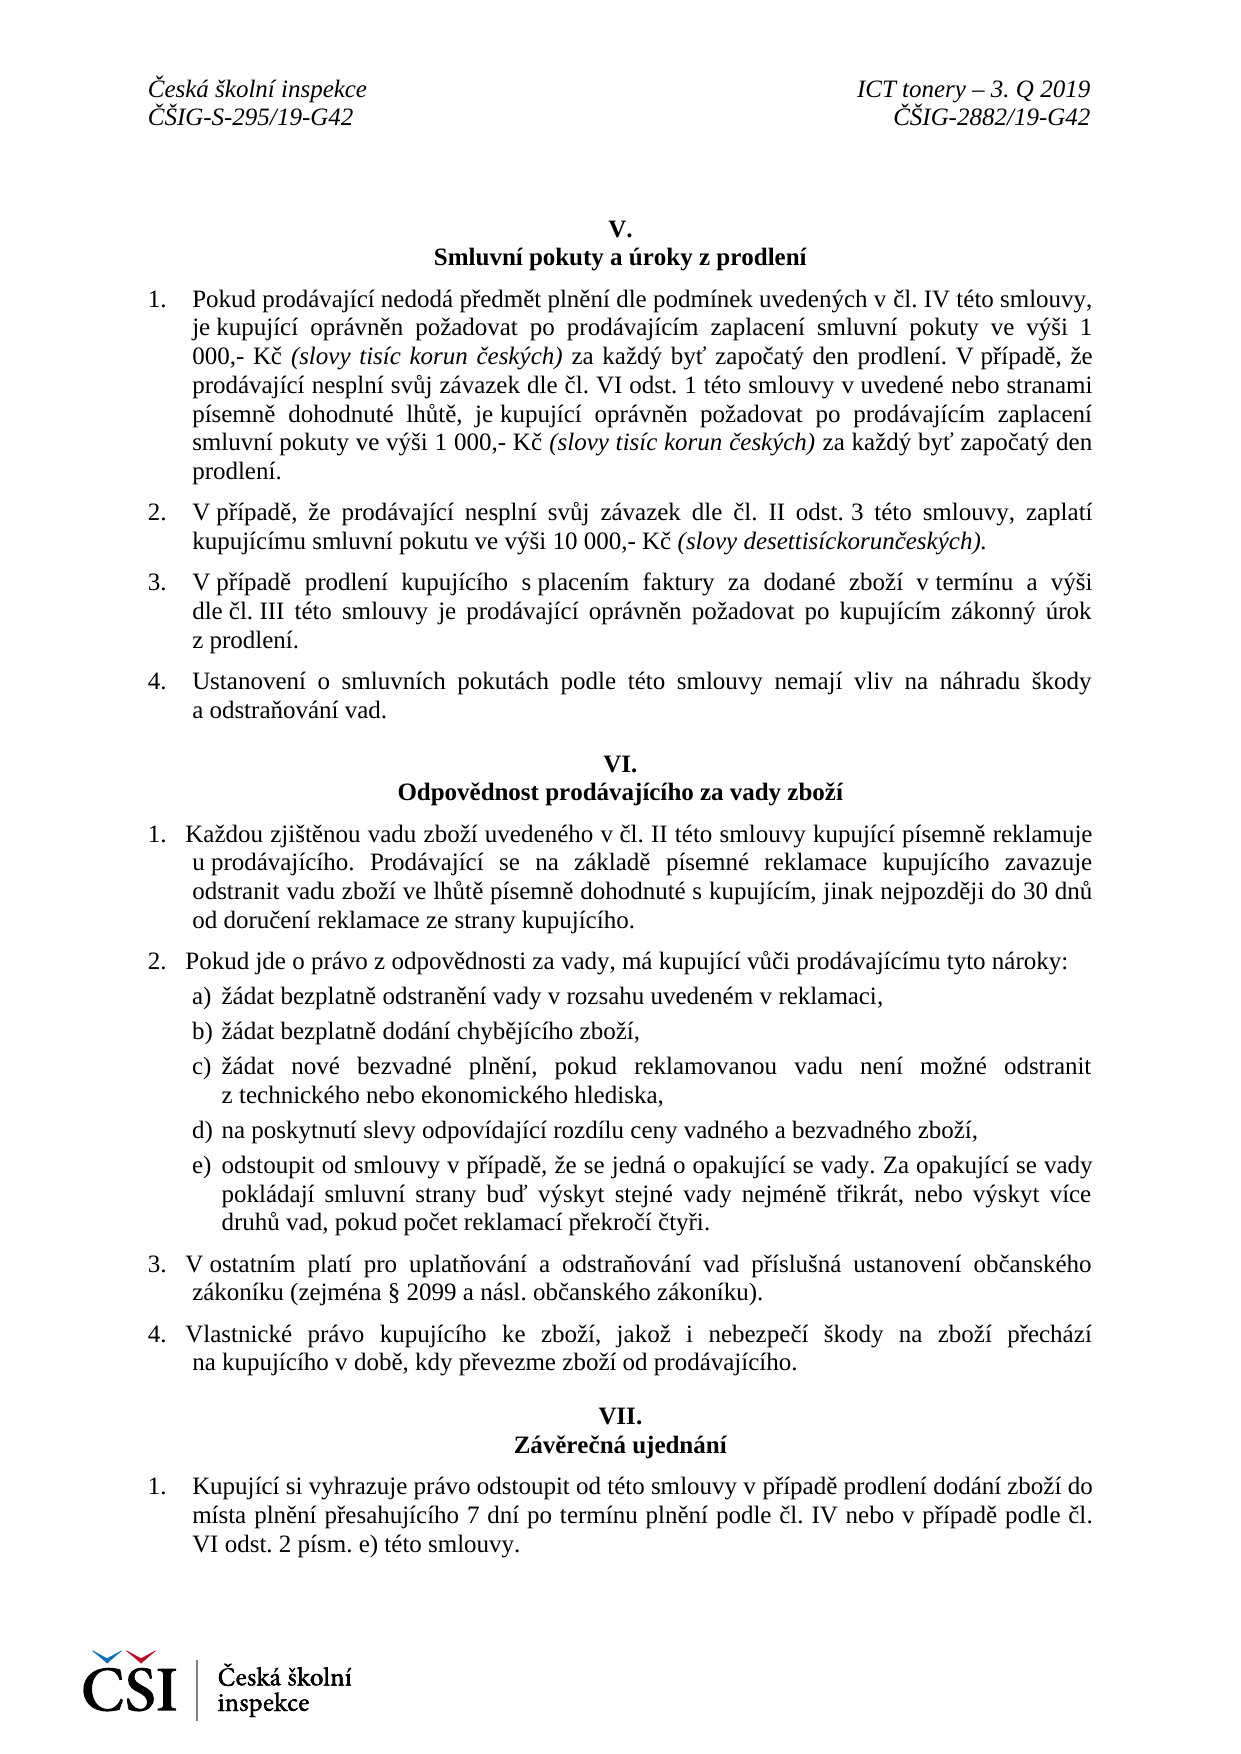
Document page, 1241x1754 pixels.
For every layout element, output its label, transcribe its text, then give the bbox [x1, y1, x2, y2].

list V případě, že prodávající nesplní svůj závazek dle čl. II odst. 3 této smlouvy, zaplatí kupujícímu smluvní pokutu ve výši 10 000,- Kč (slovy desettisíckorunčeských). [148, 497, 1093, 555]
list žádat nové bezvadné plnění, pokud reklamovanou vadu není možné odstranit z technického nebo ekonomického hlediska, [192, 1051, 1093, 1109]
list Kupující si vyhrazuje právo odstoupit od této smlouvy v případě prodlení dodání zboží do místa plnění přesahujícího 7 dní po termínu plnění podle čl. IV nebo v případě podle čl. VI odst. 2 písm. e) této smlouvy. [148, 1471, 1093, 1557]
list Pokud jde o právo z odpovědnosti za vady, má kupující vůči prodávajícímu tyto nároky: [148, 946, 1093, 975]
list žádat bezplatně odstranění vady v rozsahu uvedeném v reklamaci, [192, 981, 1093, 1010]
text VI. Odpovědnost prodávajícího za vady zboží [148, 749, 1093, 806]
list žádat bezplatně dodání chybějícího zboží, [192, 1016, 1093, 1045]
list odstoupit od smlouvy v případě, že se jedná o opakující se vady. Za opakující se vady pokládají smluvní strany buď výskyt stejné vady nejméně třikrát, nebo výskyt více druhů vad, pokud počet reklamací překročí čtyři. [192, 1150, 1093, 1236]
list Ustanovení o smluvních pokutách podle této smlouvy nemají vliv na náhradu škody a odstraňování vad. [148, 666, 1093, 724]
list Vlastnické právo kupujícího ke zboží, jakož i nebezpečí škody na zboží přechází na kupujícího v době, kdy převezme zboží od prodávajícího. [148, 1319, 1093, 1376]
text V. Smluvní pokuty a úroky z prodlení [148, 214, 1093, 271]
list na poskytnutí slevy odpovídající rozdílu ceny vadného a bezvadného zboží, [192, 1115, 1093, 1144]
list Každou zjištěnou vadu zboží uvedeného v čl. II této smlouvy kupující písemně reklamuje u prodávajícího. Prodávající se na základě písemné reklamace kupujícího zavazuje odstranit vadu zboží ve lhůtě písemně dohodnuté s kupujícím, jinak nejpozději do 30 dnů od doručení reklamace ze strany kupujícího. [148, 819, 1093, 934]
list V ostatním platí pro uplatňování a odstraňování vad příslušná ustanovení občanského zákoníku (zejména § 2099 a násl. občanského zákoníku). [148, 1249, 1093, 1306]
list V případě prodlení kupujícího s placením faktury za dodané zboží v termínu a výši dle čl. III této smlouvy je prodávající oprávněn požadovat po kupujícím zákonný úrok z prodlení. [148, 567, 1093, 654]
list Pokud prodávající nedodá předmět plnění dle podmínek uvedených v čl. IV této smlouvy, je kupující oprávněn požadovat po prodávajícím zaplacení smluvní pokuty ve výši 1 000,- Kč (slovy tisíc korun českých) za každý byť započatý den prodlení. V případě, že prodávající nesplní svůj závazek dle čl. VI odst. 1 této smlouvy v uvedené nebo stranami písemně dohodnuté lhůtě, je kupující oprávněn požadovat po prodávajícím zaplacení smluvní pokuty ve výši 1 000,- Kč (slovy tisíc korun českých) za každý byť započatý den prodlení. [148, 284, 1093, 485]
text VII. Závěrečná ujednání [148, 1401, 1093, 1459]
